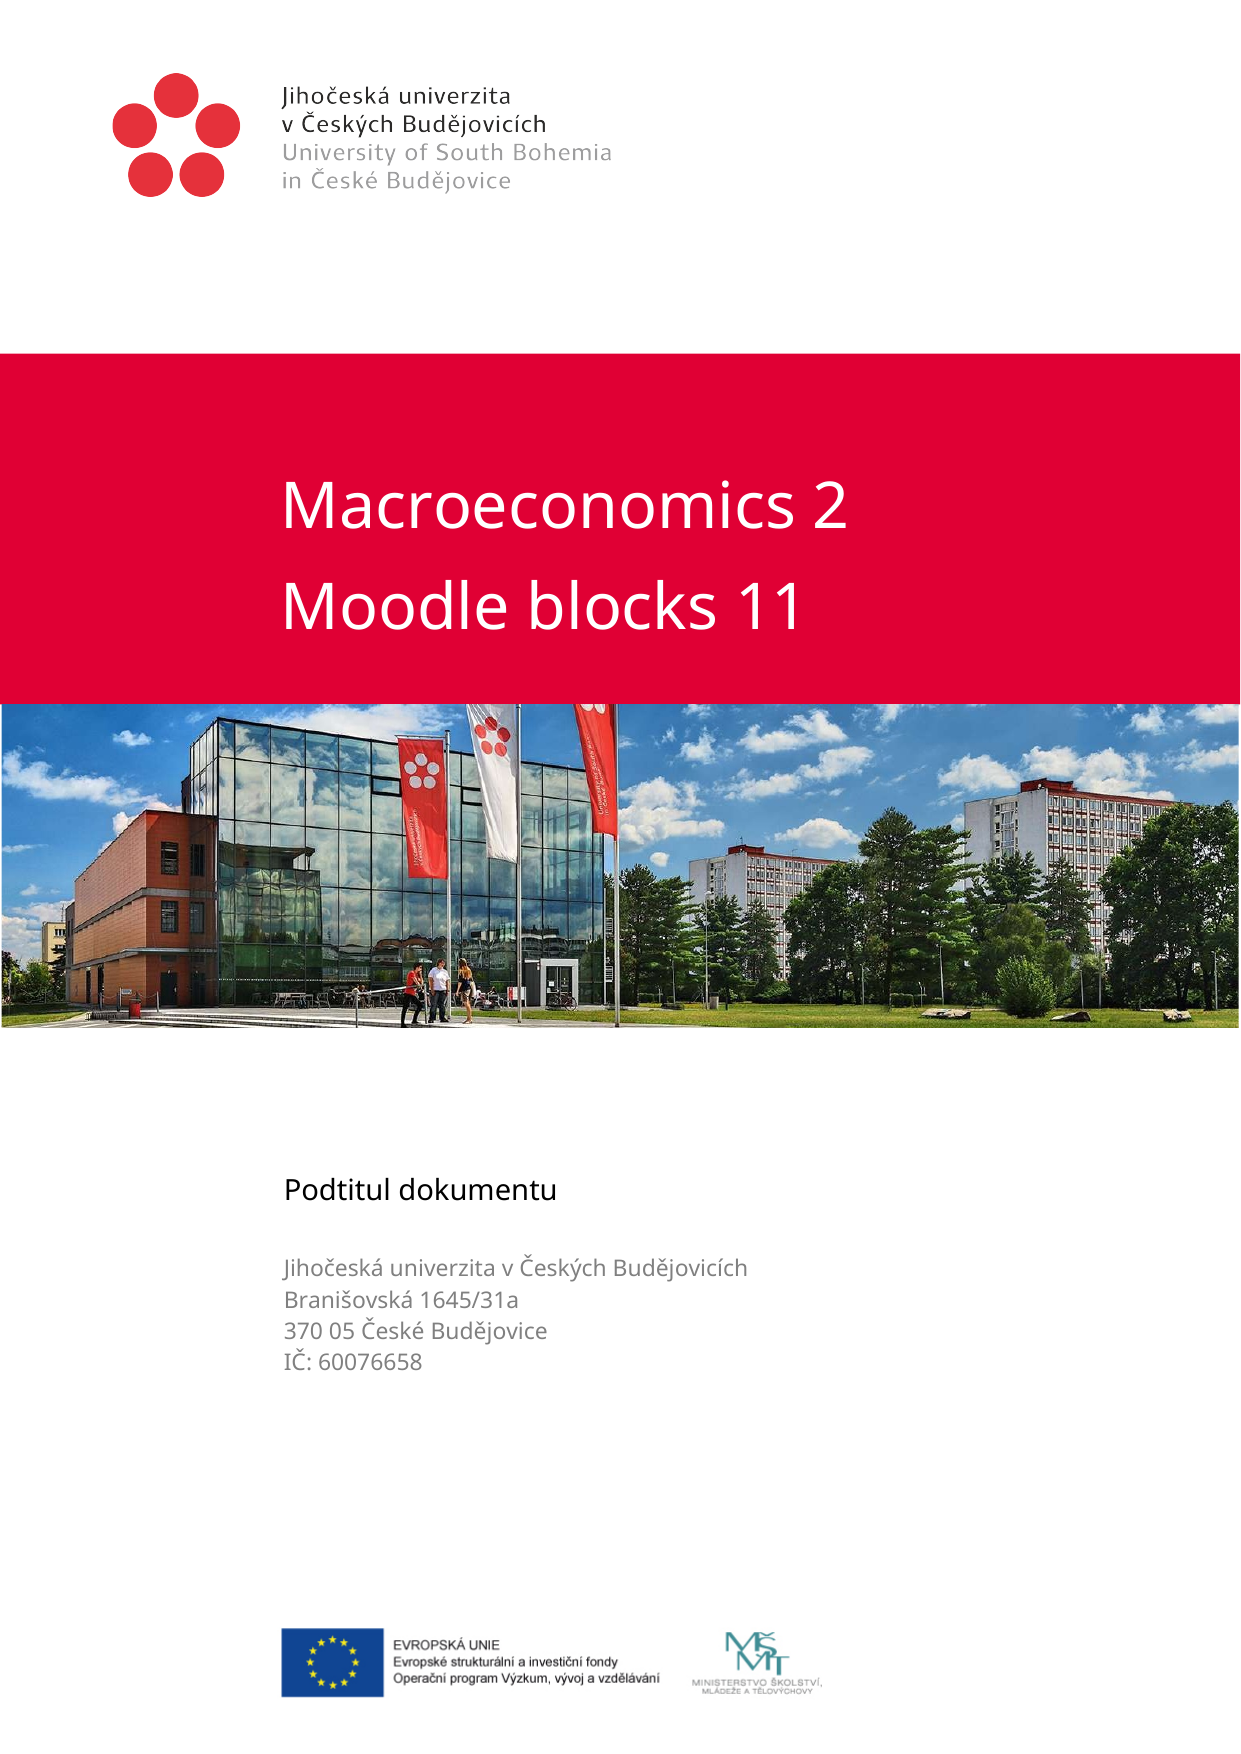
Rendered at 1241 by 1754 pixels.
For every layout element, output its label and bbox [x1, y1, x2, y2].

picture [0, 704, 1238, 1027]
picture [245, 1595, 849, 1727]
picture [112, 73, 611, 197]
